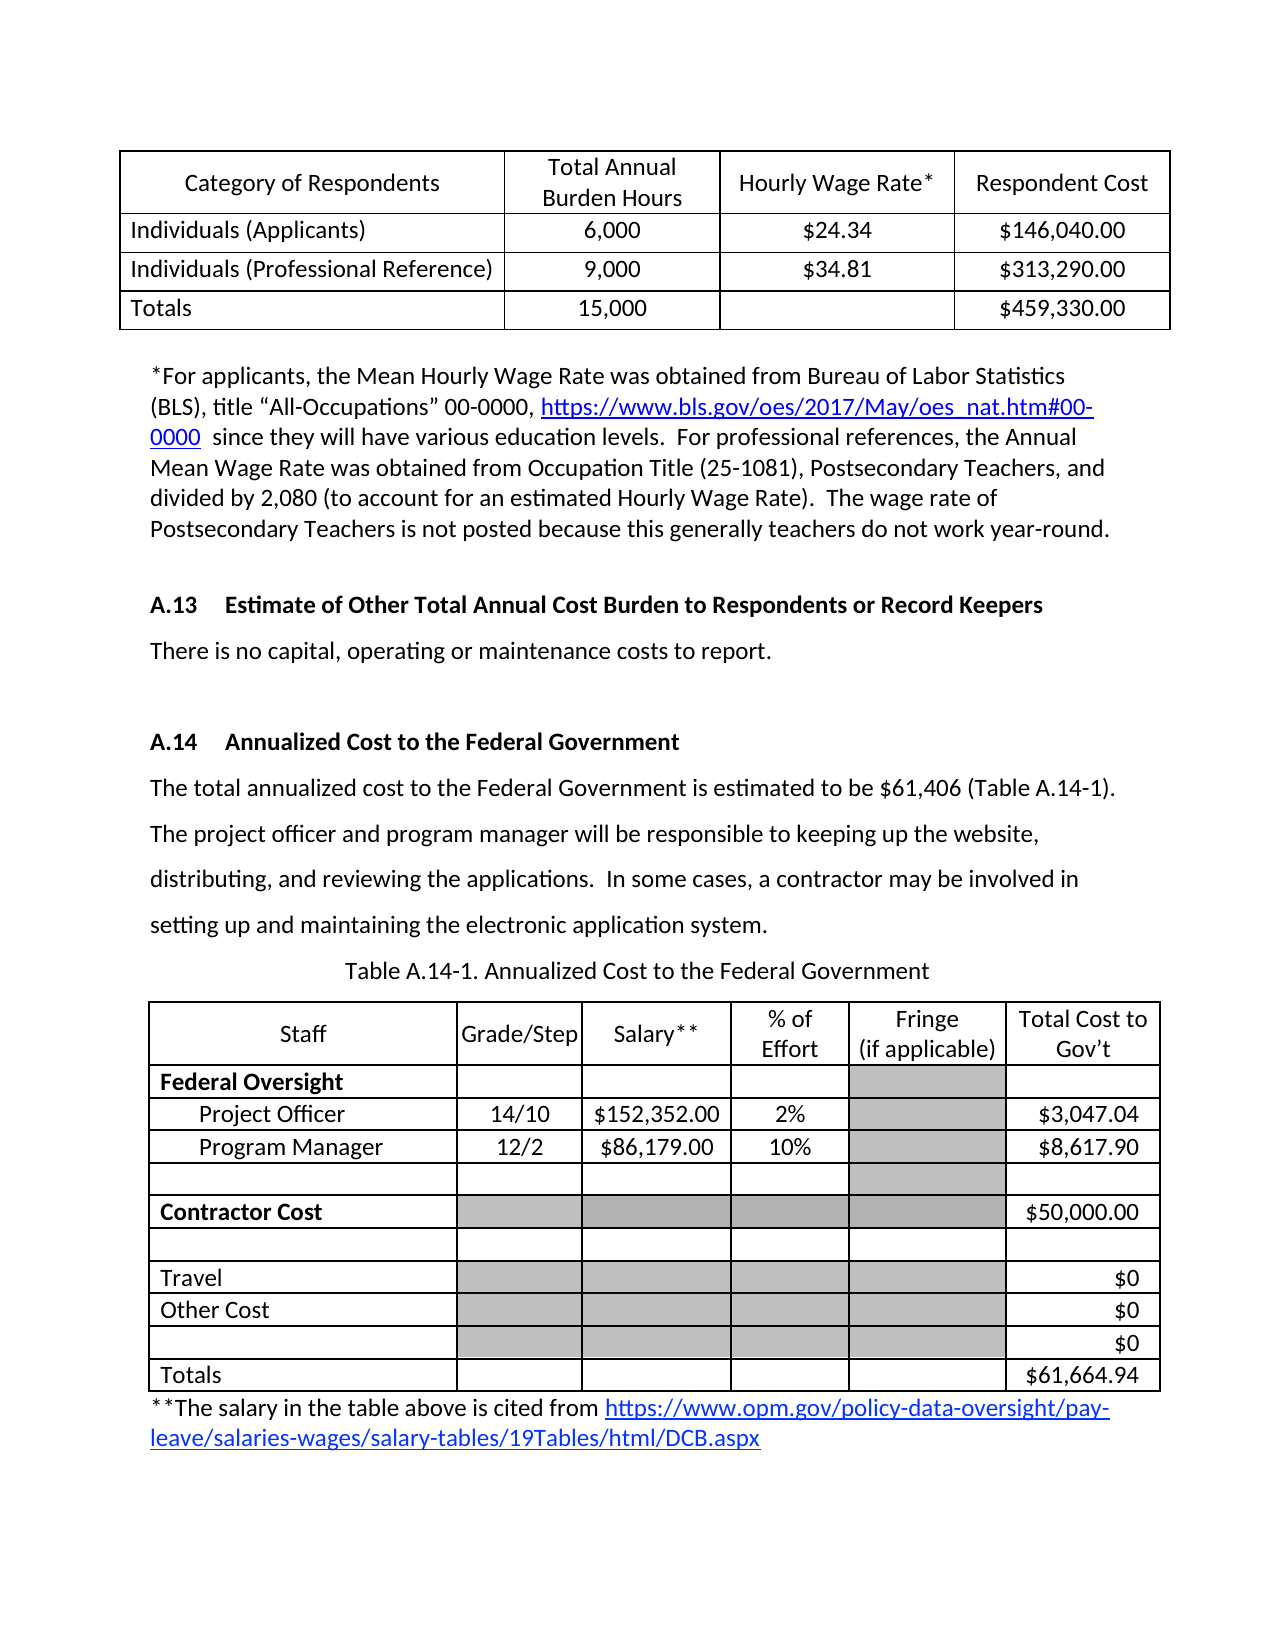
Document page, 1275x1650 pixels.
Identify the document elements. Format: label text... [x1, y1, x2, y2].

table_cell [458, 1262, 581, 1292]
table_cell [732, 1360, 848, 1390]
table_cell [150, 1327, 456, 1357]
table_cell [458, 1229, 581, 1259]
table_cell [583, 1164, 730, 1194]
table_cell [583, 1196, 730, 1227]
table_cell Contractor Cost [150, 1196, 456, 1227]
table_cell $61,664.94 [1007, 1360, 1159, 1390]
table_cell [850, 1294, 1005, 1325]
table_cell [850, 1164, 1005, 1194]
table_cell [850, 1099, 1005, 1129]
text **The salary in the table above is cited from https://www.opm.gov/policy-data-oversight/pay-leave/salaries-wages/salary-tables/19Tables/html/DCB.aspx [150, 1392, 1125, 1453]
table_cell 2% [732, 1099, 848, 1129]
table_header Fringe (if applicable) [850, 1003, 1005, 1064]
table_cell [850, 1360, 1005, 1390]
table_cell $24.34 [721, 214, 954, 251]
table_cell $152,352.00 [583, 1099, 730, 1129]
table_cell [458, 1196, 581, 1227]
table_cell [850, 1229, 1005, 1259]
table_cell [732, 1066, 848, 1097]
table_cell [458, 1360, 581, 1390]
table_cell [732, 1164, 848, 1194]
table_cell [850, 1327, 1005, 1357]
table_cell 12/2 [458, 1131, 581, 1162]
table_cell Other Cost [150, 1294, 456, 1325]
table_cell Totals [150, 1360, 456, 1390]
table_cell $0 [1007, 1294, 1159, 1325]
table_cell Program Manager [150, 1131, 456, 1162]
table_cell $146,040.00 [955, 214, 1169, 251]
text There is no capital, operating or maintenance costs to report. [150, 635, 1125, 666]
table_cell $3,047.04 [1007, 1099, 1159, 1129]
table_cell $0 [1007, 1262, 1159, 1292]
table_cell Individuals (Professional Reference) [121, 253, 504, 290]
text A.13 Estimate of Other Total Annual Cost Burden to Respondents or Record Keepers [150, 589, 1125, 620]
table_cell [732, 1262, 848, 1292]
text *For applicants, the Mean Hourly Wage Rate was obtained from Bureau of Labor Statistics (BLS), title “All-Occupations” 00-0000, https://www.bls.gov/oes/2017/May/oes_nat.htm#00-0000 since they will have various education levels. For professional references, the Annual Mean Wage Rate was obtained from Occupation Title (25-1081), Postsecondary Teachers, and divided by 2,080 (to account for an estimated Hourly Wage Rate). The wage rate of Postsecondary Teachers is not posted because this generally teachers do not work year-round. [150, 360, 1125, 543]
table_header Staff [150, 1003, 456, 1064]
table_cell [850, 1066, 1005, 1097]
table_cell $0 [1007, 1327, 1159, 1357]
table_cell $34.81 [721, 253, 954, 290]
table_cell Federal Oversight [150, 1066, 456, 1097]
table_header Hourly Wage Rate* [721, 152, 954, 213]
table_cell Individuals (Applicants) [121, 214, 504, 251]
table_cell $459,330.00 [955, 292, 1169, 329]
table_cell $8,617.90 [1007, 1131, 1159, 1162]
table_header Grade/Step [458, 1003, 581, 1064]
table_cell [458, 1066, 581, 1097]
table_header Total Cost to Gov’t [1007, 1003, 1159, 1064]
table_cell [150, 1164, 456, 1194]
table_cell [732, 1196, 848, 1227]
table_cell [721, 292, 954, 329]
table_cell [583, 1360, 730, 1390]
table_header Respondent Cost [955, 152, 1169, 213]
table_cell 15,000 [505, 292, 719, 329]
table_cell [458, 1327, 581, 1357]
table_cell [583, 1066, 730, 1097]
table_cell [732, 1327, 848, 1357]
table_cell [583, 1294, 730, 1325]
table_cell [458, 1164, 581, 1194]
table_header Total Annual Burden Hours [505, 152, 719, 213]
table_cell [850, 1262, 1005, 1292]
table_cell Totals [121, 292, 504, 329]
table_cell 6,000 [505, 214, 719, 251]
table_cell Travel [150, 1262, 456, 1292]
subtitle Table A.14-1. Annualized Cost to the Federal Government [150, 955, 1125, 986]
table_cell Project Officer [150, 1099, 456, 1129]
table_header % of Effort [732, 1003, 848, 1064]
table_cell $313,290.00 [955, 253, 1169, 290]
table_cell [150, 1229, 456, 1259]
table_cell [583, 1229, 730, 1259]
table_header Salary** [583, 1003, 730, 1064]
table_cell 14/10 [458, 1099, 581, 1129]
table_cell [1007, 1164, 1159, 1194]
table_cell [732, 1294, 848, 1325]
table_cell 10% [732, 1131, 848, 1162]
table_cell [583, 1327, 730, 1357]
table_cell 9,000 [505, 253, 719, 290]
table_cell [583, 1262, 730, 1292]
table_cell $50,000.00 [1007, 1196, 1159, 1227]
text The total annualized cost to the Federal Government is estimated to be $61,406 (Table A.14-1). The project officer and program manager will be responsible to keeping up the website, distributing, and reviewing the applications. In some cases, a contractor may be involved in setting up and maintaining the electronic application system. [150, 772, 1125, 940]
table_cell [732, 1229, 848, 1259]
table_cell [458, 1294, 581, 1325]
table_cell [850, 1196, 1005, 1227]
table_cell [1007, 1066, 1159, 1097]
table_cell [1007, 1229, 1159, 1259]
table_header Category of Respondents [121, 152, 504, 213]
table_cell [850, 1131, 1005, 1162]
table_cell $86,179.00 [583, 1131, 730, 1162]
subtitle A.14 Annualized Cost to the Federal Government [150, 726, 1125, 757]
